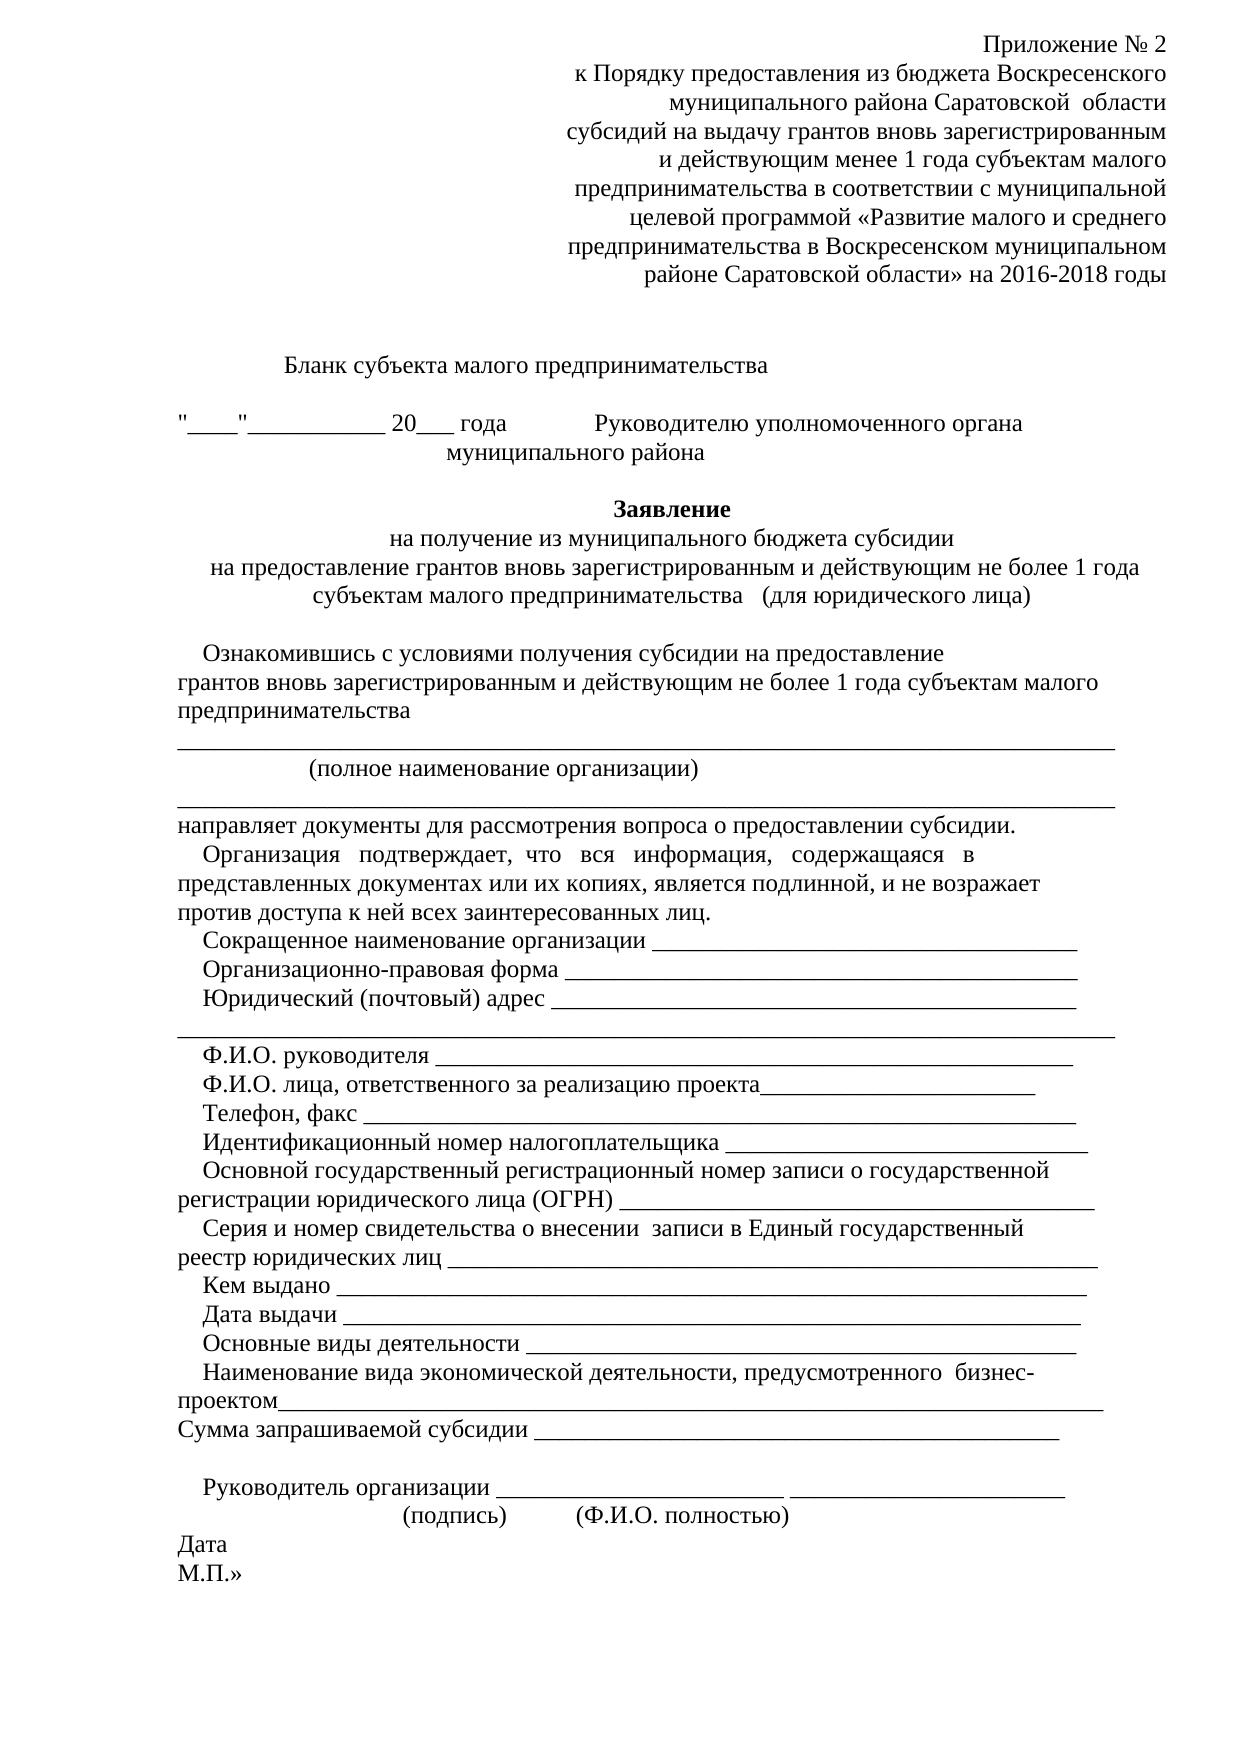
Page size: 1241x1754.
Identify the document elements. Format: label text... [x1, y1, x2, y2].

text Ф.И.О. лица, ответственного за реализацию проекта______________________ [177, 1069, 1167, 1098]
text проектом__________________________________________________________________ Сумма запрашиваемой субсидии __________________________________________ [177, 1386, 1167, 1443]
text предпринимательства в соответствии с муниципальной [177, 173, 1167, 202]
text муниципального района Саратовской области [177, 87, 1167, 116]
text ___________________________________________________________________________ [177, 724, 1167, 753]
text (подпись) (Ф.И.О. полностью) [177, 1501, 1167, 1529]
text Кем выдано ____________________________________________________________ [177, 1271, 1167, 1299]
text Приложение № 2 [177, 29, 1167, 58]
text Организационно-правовая форма _________________________________________ [177, 954, 1167, 983]
text и действующим менее 1 года субъектам малого [177, 144, 1167, 173]
text на получение из муниципального бюджета субсидии [177, 523, 1167, 552]
text грантов вновь зарегистрированным и действующим не более 1 года субъектам малого предпринимательства [177, 667, 1167, 724]
text М.П.» [177, 1558, 1167, 1587]
text регистрации юридического лица (ОГРН) ______________________________________ [177, 1184, 1167, 1213]
text Телефон, факс _________________________________________________________ [177, 1098, 1167, 1127]
text муниципального района [177, 437, 1167, 466]
text целевой программой «Развитие малого и среднего [177, 202, 1167, 231]
text ___________________________________________________________________________ [177, 1012, 1167, 1041]
text представленных документах или их копиях, является подлинной, и не возражает [177, 868, 1167, 897]
text против доступа к ней всех заинтересованных лиц. [177, 897, 1167, 926]
text районе Саратовской области» на 2016-2018 годы [177, 259, 1167, 288]
text Основной государственный регистрационный номер записи о государственной [177, 1156, 1167, 1184]
text Руководитель организации _______________________ ______________________ [177, 1472, 1167, 1501]
text Сокращенное наименование организации __________________________________ [177, 926, 1167, 954]
text "____"___________ 20___ года Руководителю уполномоченного органа [177, 408, 1167, 437]
text Ознакомившись с условиями получения субсидии на предоставление [177, 638, 1167, 667]
text (полное наименование организации) [177, 753, 1167, 782]
text ___________________________________________________________________________ [177, 782, 1167, 811]
text субсидий на выдачу грантов вновь зарегистрированным [177, 116, 1167, 144]
text направляет документы для рассмотрения вопроса о предоставлении субсидии. [177, 811, 1167, 839]
text Наименование вида экономической деятельности, предусмотренного бизнес- [177, 1357, 1167, 1386]
text Организация подтверждает, что вся информация, содержащаяся в [177, 839, 1167, 868]
text Юридический (почтовый) адрес __________________________________________ [177, 983, 1167, 1012]
text Ф.И.О. руководителя ___________________________________________________ [177, 1041, 1167, 1069]
text Бланк субъекта малого предпринимательства [177, 351, 1167, 379]
text Заявление [177, 494, 1167, 523]
text реестр юридических лиц ____________________________________________________ [177, 1242, 1167, 1271]
text Основные виды деятельности ____________________________________________ [177, 1328, 1167, 1357]
text Идентификационный номер налогоплательщика _____________________________ [177, 1127, 1167, 1156]
text Дата выдачи ___________________________________________________________ [177, 1299, 1167, 1328]
text на предоставление грантов вновь зарегистрированным и действующим не более 1 года субъектам малого предпринимательства (для юридического лица) [177, 552, 1167, 609]
text предпринимательства в Воскресенском муниципальном [177, 231, 1167, 259]
text к Порядку предоставления из бюджета Воскресенского [177, 58, 1167, 87]
text Дата [177, 1529, 1167, 1558]
text Серия и номер свидетельства о внесении записи в Единый государственный [177, 1213, 1167, 1242]
